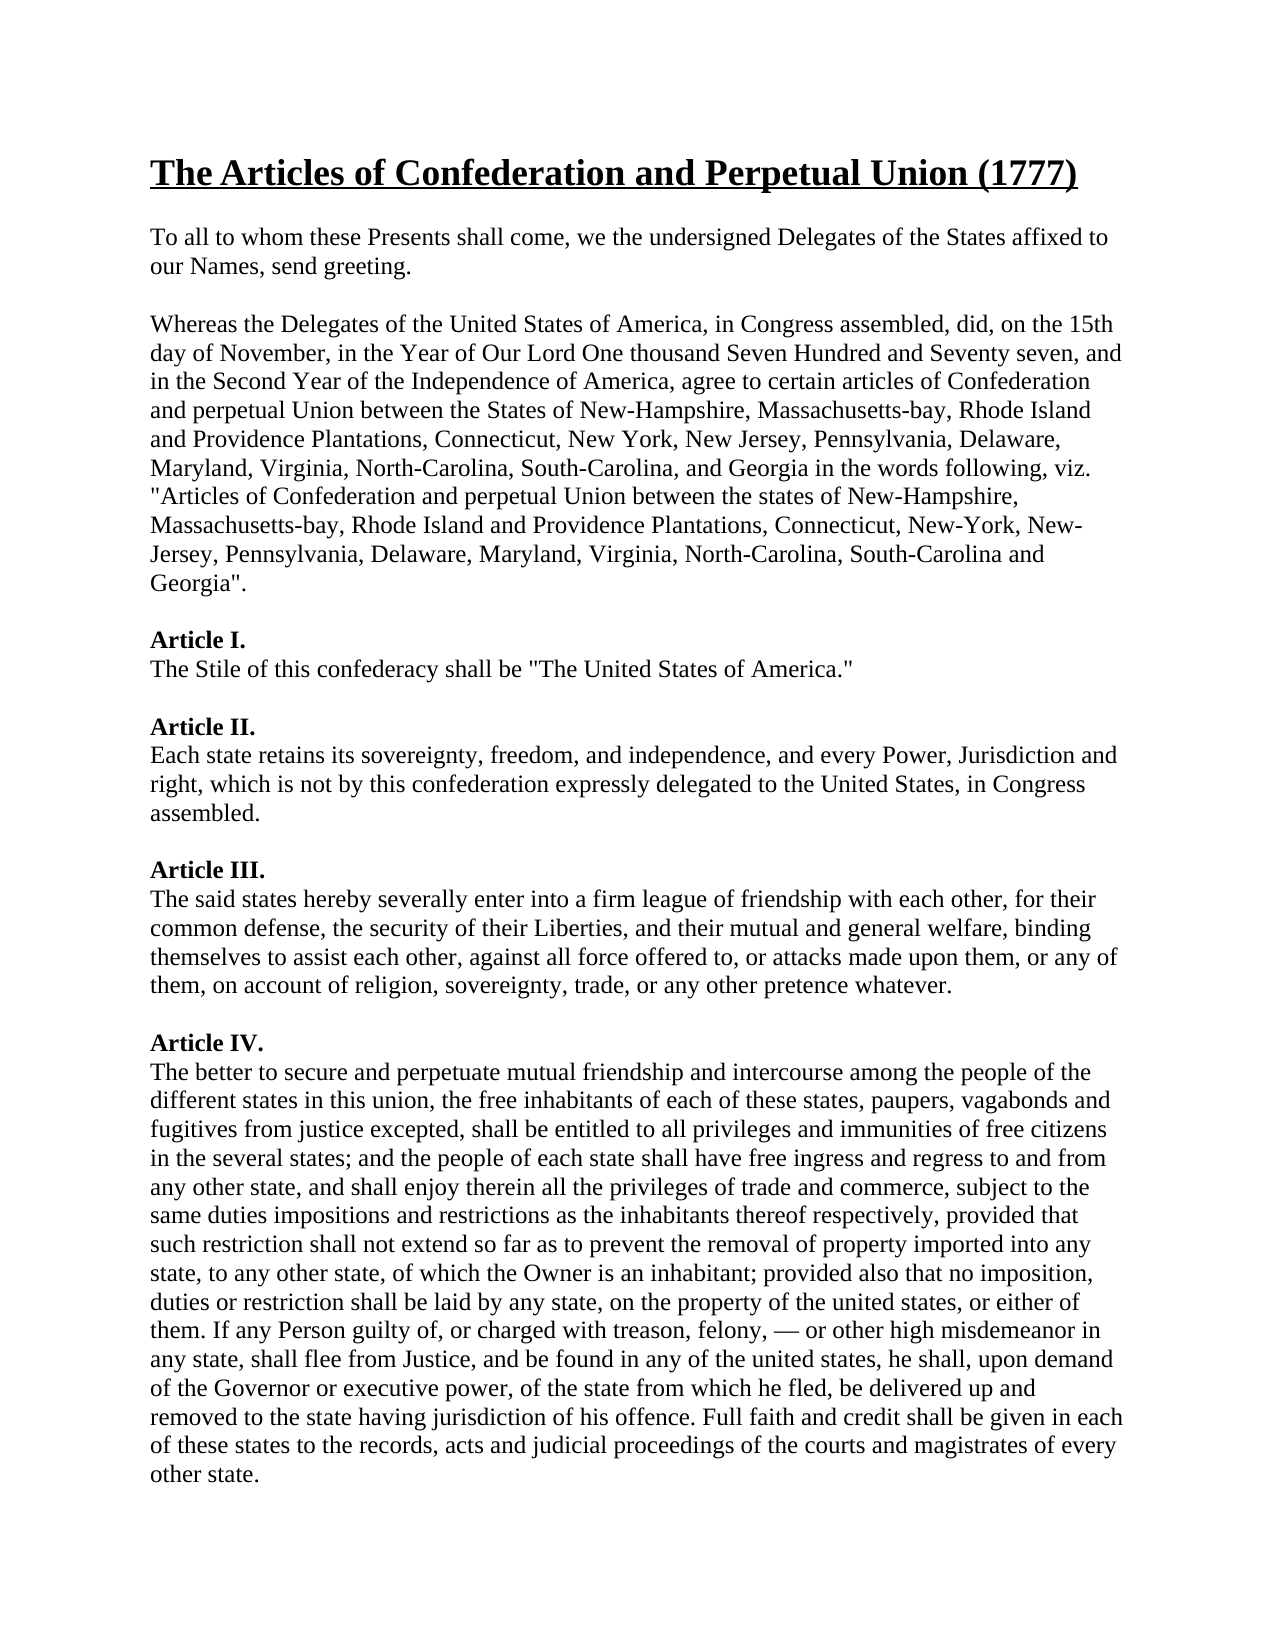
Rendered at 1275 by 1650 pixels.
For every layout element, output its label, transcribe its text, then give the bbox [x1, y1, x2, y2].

text The better to secure and perpetuate mutual friendship and intercourse among the people of the different states in this union, the free inhabitants of each of these states, paupers, vagabonds and fugitives from justice excepted, shall be entitled to all privileges and immunities of free citizens in the several states; and the people of each state shall have free ingress and regress to and from any other state, and shall enjoy therein all the privileges of trade and commerce, subject to the same duties impositions and restrictions as the inhabitants thereof respectively, provided that such restriction shall not extend so far as to prevent the removal of property imported into any state, to any other state, of which the Owner is an inhabitant; provided also that no imposition, duties or restriction shall be laid by any state, on the property of the united states, or either of them. If any Person guilty of, or charged with treason, felony, — or other high misdemeanor in any state, shall flee from Justice, and be found in any of the united states, he shall, upon demand of the Governor or executive power, of the state from which he fled, be delivered up and removed to the state having jurisdiction of his offence. Full faith and credit shall be given in each of these states to the records, acts and judicial proceedings of the courts and magistrates of every other state. [150, 1057, 1125, 1488]
text The said states hereby severally enter into a firm league of friendship with each other, for their common defense, the security of their Liberties, and their mutual and general welfare, binding themselves to assist each other, against all force offered to, or attacks made upon them, or any of them, on account of religion, sovereignty, trade, or any other pretence whatever. [150, 884, 1125, 999]
text Article III. [150, 856, 1125, 884]
text Article IV. [150, 1028, 1125, 1057]
text Whereas the Delegates of the United States of America, in Congress assembled, did, on the 15th day of November, in the Year of Our Lord One thousand Seven Hundred and Seventy seven, and in the Second Year of the Independence of America, agree to certain articles of Confederation and perpetual Union between the States of New-Hampshire, Massachusetts-bay, Rhode Island and Providence Plantations, Connecticut, New York, New Jersey, Pennsylvania, Delaware, Maryland, Virginia, North-Carolina, South-Carolina, and Georgia in the words following, viz. "Articles of Confederation and perpetual Union between the states of New-Hampshire, Massachusetts-bay, Rhode Island and Providence Plantations, Connecticut, New-York, New-Jersey, Pennsylvania, Delaware, Maryland, Virginia, North-Carolina, South-Carolina and Georgia". [150, 309, 1125, 596]
text The Articles of Confederation and Perpetual Union (1777) [150, 150, 1125, 193]
text The Stile of this confederacy shall be "The United States of America." [150, 654, 1125, 683]
text Each state retains its sovereignty, freedom, and independence, and every Power, Jurisdiction and right, which is not by this confederation expressly delegated to the United States, in Congress assembled. [150, 741, 1125, 827]
text To all to whom these Presents shall come, we the undersigned Delegates of the States affixed to our Names, send greeting. [150, 222, 1125, 280]
text Article I. [150, 626, 1125, 654]
text Article II. [150, 712, 1125, 741]
